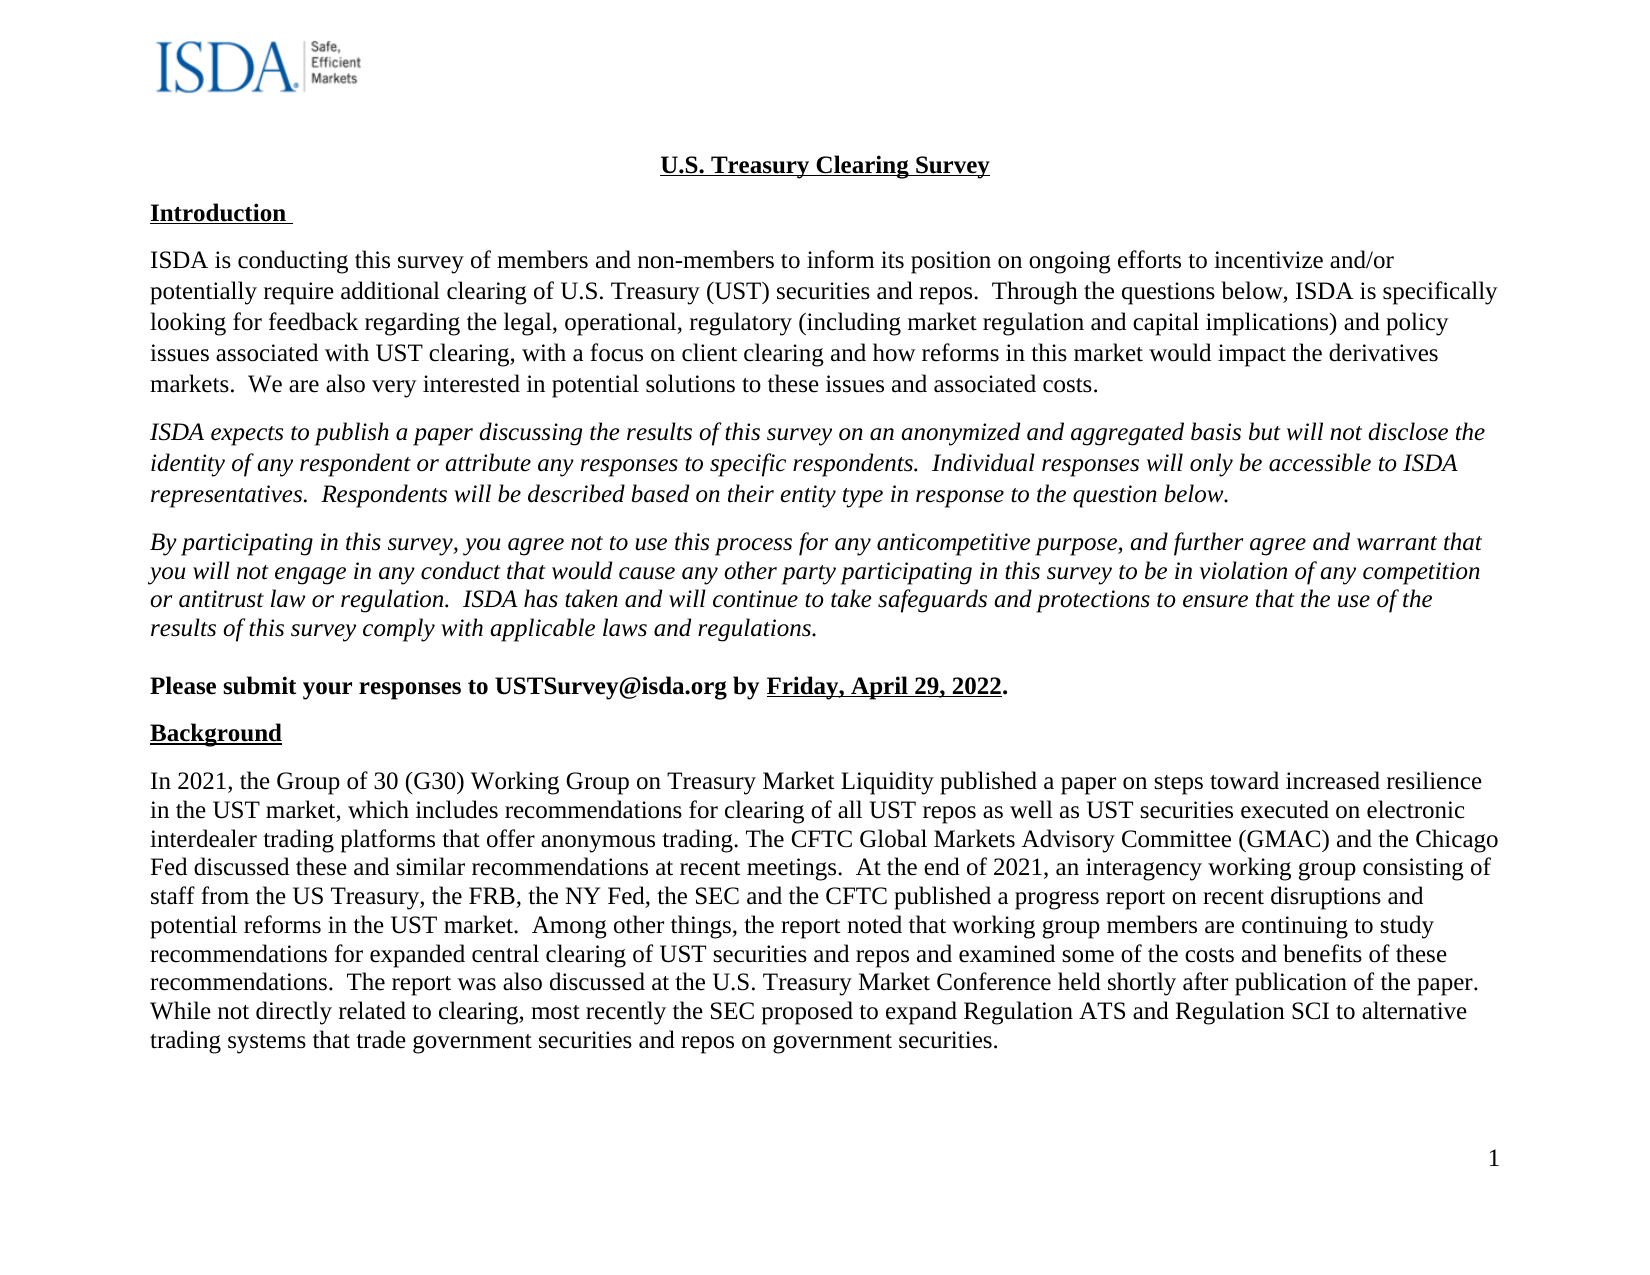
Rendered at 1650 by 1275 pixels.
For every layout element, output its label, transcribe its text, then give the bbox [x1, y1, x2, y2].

text ISDA expects to publish a paper discussing the results of this survey on an anonymized and aggregated basis but will not disclose the identity of any respondent or attribute any responses to specific respondents. Individual responses will only be accessible to ISDA representatives. Respondents will be described based on their entity type in response to the question below. [150, 417, 1500, 508]
text U.S. Treasury Clearing Survey [150, 150, 1500, 179]
text In 2021, the Group of 30 (G30) Working Group on Treasury Market Liquidity published a paper on steps toward increased resilience in the UST market, which includes recommendations for clearing of all UST repos as well as UST securities executed on electronic interdealer trading platforms that offer anonymous trading. The CFTC Global Markets Advisory Committee (GMAC) and the Chicago Fed discussed these and similar recommendations at recent meetings. At the end of 2021, an interagency working group consisting of staff from the US Treasury, the FRB, the NY Fed, the SEC and the CFTC published a progress report on recent disruptions and potential reforms in the UST market. Among other things, the report noted that working group members are continuing to study recommendations for expanded central clearing of UST securities and repos and examined some of the costs and benefits of these recommendations. The report was also discussed at the U.S. Treasury Market Conference held shortly after publication of the paper. While not directly related to clearing, most recently the SEC proposed to expand Regulation ATS and Regulation SCI to alternative trading systems that trade government securities and repos on government securities. [150, 766, 1500, 1054]
text Introduction [150, 198, 1500, 226]
picture [150, 32, 369, 98]
text By participating in this survey, you agree not to use this process for any anticompetitive purpose, and further agree and warrant that you will not engage in any conduct that would cause any other party participating in this survey to be in violation of any competition or antitrust law or regulation. ISDA has taken and will continue to take safeguards and protections to ensure that the use of the results of this survey comply with applicable laws and regulations. [150, 527, 1500, 642]
text Please submit your responses to USTSurvey@isda.org by Friday, April 29, 2022. [150, 671, 1500, 699]
text Background [150, 718, 1500, 747]
text ISDA is conducting this survey of members and non-members to inform its position on ongoing efforts to incentivize and/or potentially require additional clearing of U.S. Treasury (UST) securities and repos. Through the questions below, ISDA is specifically looking for feedback regarding the legal, operational, regulatory (including market regulation and capital implications) and policy issues associated with UST clearing, with a focus on client clearing and how reforms in this market would impact the derivatives markets. We are also very interested in potential solutions to these issues and associated costs. [150, 245, 1500, 398]
